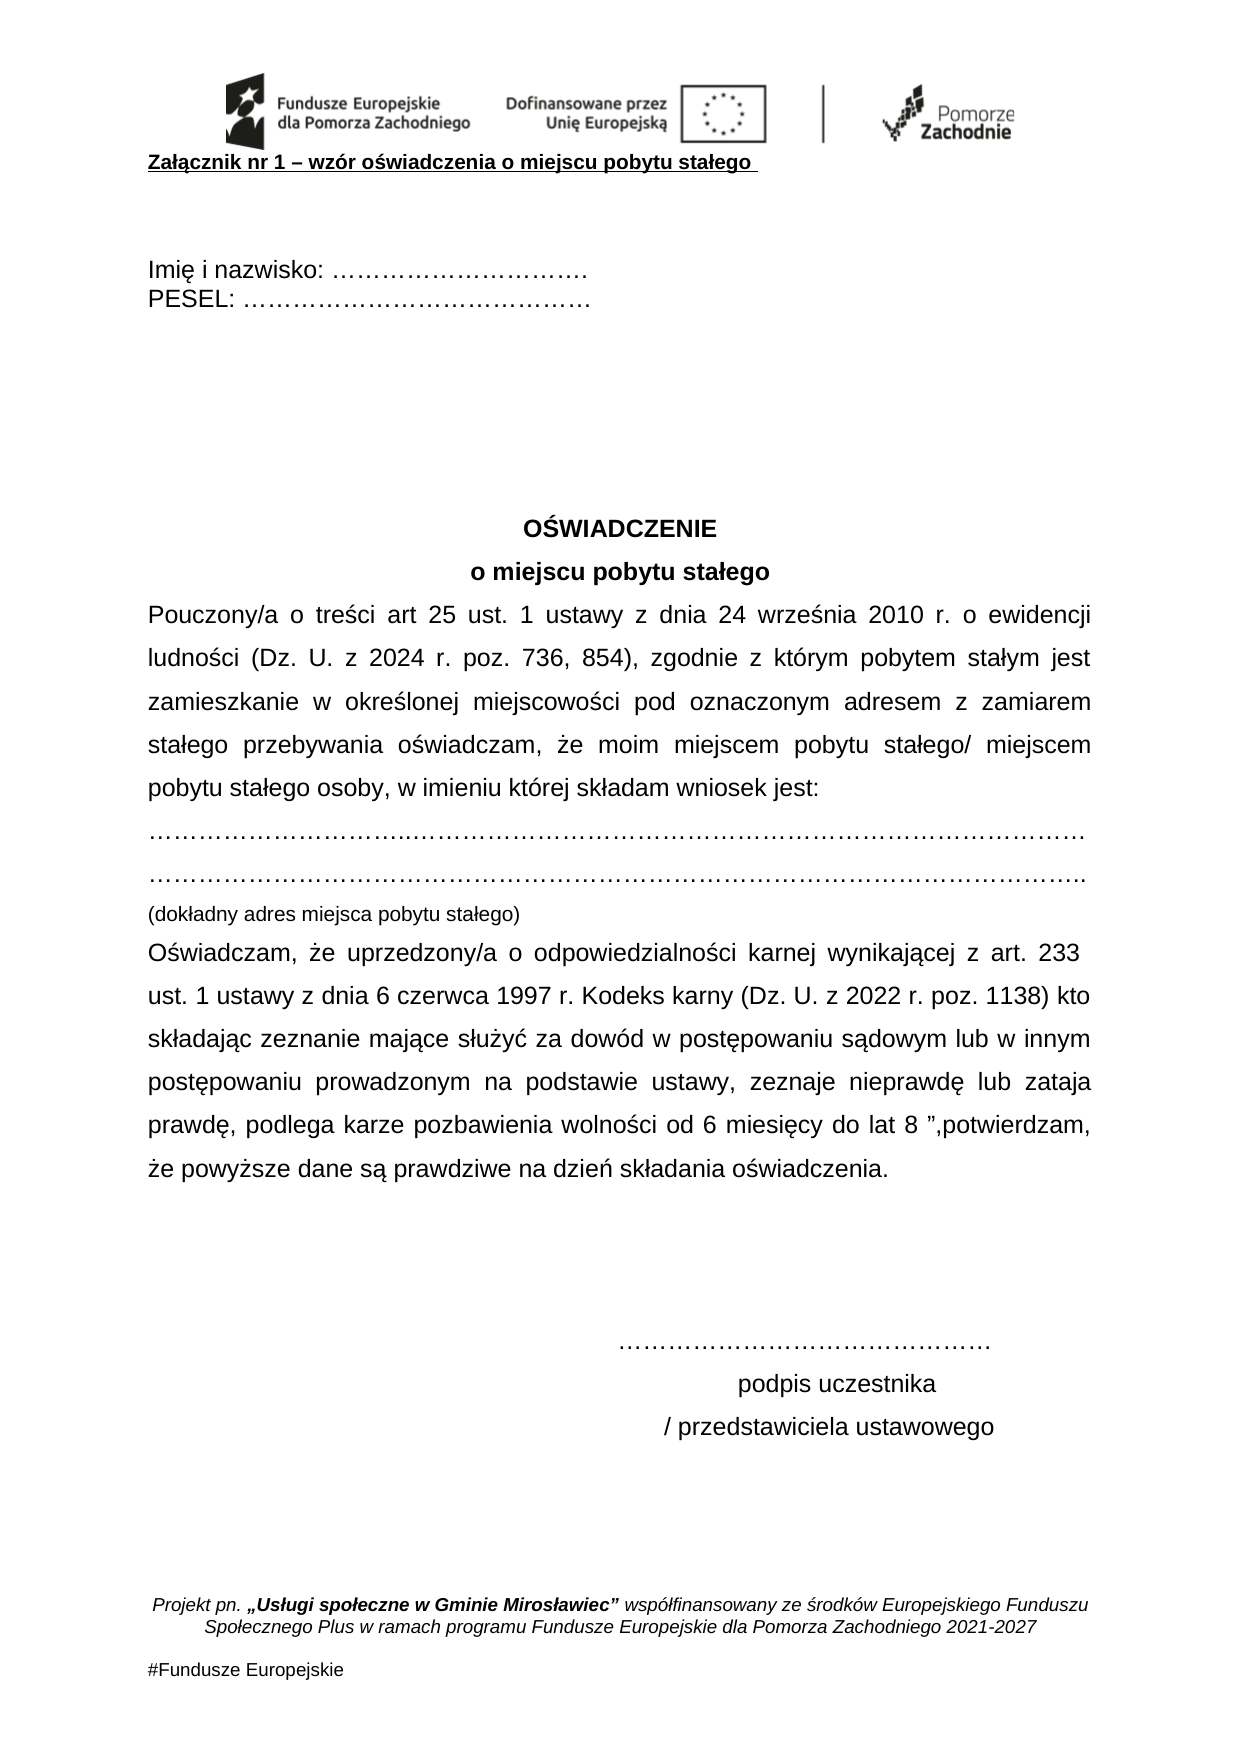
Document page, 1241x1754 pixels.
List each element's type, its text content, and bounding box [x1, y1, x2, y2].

text Pouczony/a o treści art 25 ust. 1 ustawy z dnia 24 września 2010 r. o ewidencji ludności (Dz. U. z 2024 r. poz. 736, 854), zgodnie z którym pobytem stałym jest zamieszkanie w określonej miejscowości pod oznaczonym adresem z zamiarem stałego przebywania oświadczam, że moim miejscem pobytu stałego/ miejscem pobytu stałego osoby, w imieniu której składam wniosek jest: [148, 600, 1093, 801]
text …………………………..……………………………………………………………………… [148, 816, 1093, 844]
text ………………………………………………………………………………………………….. [148, 859, 1093, 888]
text Oświadczam, że uprzedzony/a o odpowiedzialności karnej wynikającej z art. 233 ust. 1 ustawy z dnia 6 czerwca 1997 r. Kodeks karny (Dz. U. z 2022 r. poz. 1138) kto składając zeznanie mające służyć za dowód w postępowaniu sądowym lub w innym postępowaniu prowadzonym na podstawie ustawy, zeznaje nieprawdę lub zataja prawdę, podlega karze pozbawienia wolności od 6 miesięcy do lat 8 ”,potwierdzam, że powyższe dane są prawdziwe na dzień składania oświadczenia. [148, 938, 1093, 1182]
text podpis uczestnika [664, 1369, 1093, 1398]
text PESEL: …………………………………… [148, 284, 1093, 313]
text o miejscu pobytu stałego [148, 557, 1093, 586]
text ……………………………………… [443, 1326, 1093, 1355]
text Imię i nazwisko: …………………………. [148, 255, 1093, 284]
picture [226, 73, 1015, 150]
text (dokładny adres miejsca pobytu stałego) [148, 902, 1093, 926]
text OŚWIADCZENIE [148, 514, 1093, 543]
text Załącznik nr 1 – wzór oświadczenia o miejscu pobytu stałego [148, 150, 1093, 174]
text / przedstawiciela ustawowego [590, 1412, 1093, 1441]
